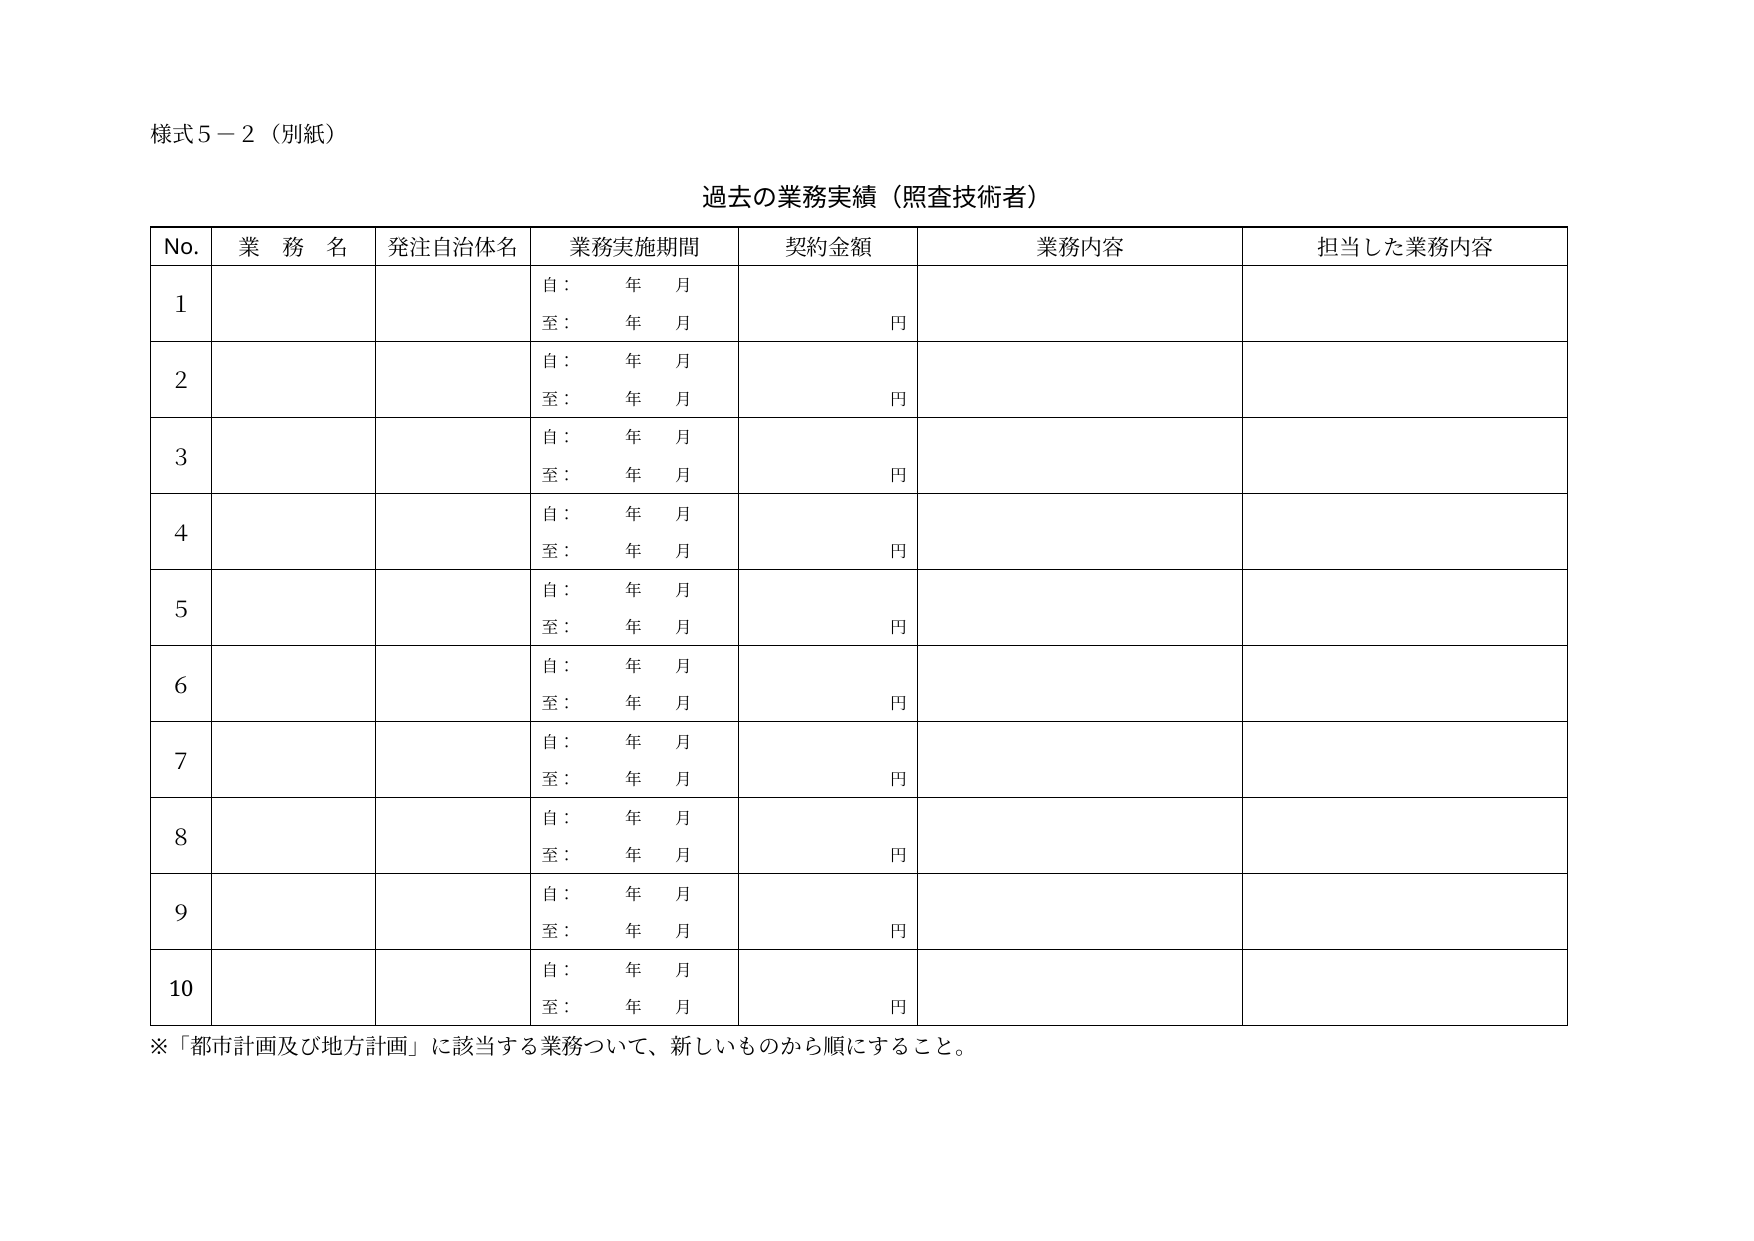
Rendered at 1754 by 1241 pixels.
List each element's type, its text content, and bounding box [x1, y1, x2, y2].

table_cell ８ [151, 798, 211, 873]
table_cell [376, 950, 530, 1025]
table_cell [1243, 646, 1567, 721]
table_cell 自： 年 月 至： 年 月 [531, 418, 738, 493]
table_cell [376, 570, 530, 645]
table_header 契約金額 [739, 228, 917, 265]
table_cell [1243, 798, 1567, 873]
table_cell 自： 年 月 至： 年 月 [531, 266, 738, 341]
table_cell [918, 570, 1242, 645]
table_cell 円 [739, 950, 917, 1025]
table_cell 自： 年 月 至： 年 月 [531, 798, 738, 873]
table_cell [1243, 266, 1567, 341]
table_cell [918, 266, 1242, 341]
table_cell 自： 年 月 至： 年 月 [531, 494, 738, 569]
table_cell [212, 570, 375, 645]
table_cell [918, 950, 1242, 1025]
table_cell [376, 418, 530, 493]
table_cell [212, 798, 375, 873]
table_cell [212, 646, 375, 721]
table_cell [1243, 418, 1567, 493]
table_cell ３ [151, 418, 211, 493]
table_cell [376, 874, 530, 949]
table_cell ４ [151, 494, 211, 569]
table_cell [212, 342, 375, 417]
table_cell 自： 年 月 至： 年 月 [531, 722, 738, 797]
table_cell 自： 年 月 至： 年 月 [531, 874, 738, 949]
table_header 業 務 名 [212, 228, 375, 265]
table_cell [212, 874, 375, 949]
table_cell ７ [151, 722, 211, 797]
table_cell 円 [739, 494, 917, 569]
table_cell [918, 722, 1242, 797]
table_cell [212, 722, 375, 797]
table_cell [212, 418, 375, 493]
table_cell [376, 266, 530, 341]
table_cell [1243, 874, 1567, 949]
table_cell 円 [739, 874, 917, 949]
table_cell 自： 年 月 至： 年 月 [531, 646, 738, 721]
table_cell 円 [739, 646, 917, 721]
table_cell 円 [739, 342, 917, 417]
table_cell [212, 494, 375, 569]
table_cell [918, 874, 1242, 949]
table_cell [376, 342, 530, 417]
table_header 担当した業務内容 [1243, 228, 1567, 265]
title 過去の業務実績（照査技術者） [150, 176, 1604, 214]
table_header No. [151, 228, 211, 265]
table_cell 円 [739, 722, 917, 797]
table_cell 自： 年 月 至： 年 月 [531, 342, 738, 417]
table_cell [1243, 494, 1567, 569]
table_cell ６ [151, 646, 211, 721]
table_cell [212, 266, 375, 341]
table_cell [1243, 342, 1567, 417]
table_cell [376, 646, 530, 721]
table_cell １ [151, 266, 211, 341]
text 様式５－２（別紙） [150, 114, 1604, 151]
table_cell 円 [739, 266, 917, 341]
table_cell [376, 494, 530, 569]
table_cell ２ [151, 342, 211, 417]
table_cell [1243, 570, 1567, 645]
table_cell [918, 418, 1242, 493]
table_cell 自： 年 月 至： 年 月 [531, 570, 738, 645]
table_cell [918, 798, 1242, 873]
table_cell [918, 494, 1242, 569]
table_cell ９ [151, 874, 211, 949]
table_cell [918, 646, 1242, 721]
table_cell [212, 950, 375, 1025]
table_cell [1243, 950, 1567, 1025]
table_cell [1243, 722, 1567, 797]
table_cell [376, 722, 530, 797]
table_header 発注自治体名 [376, 228, 530, 265]
table_cell [918, 342, 1242, 417]
table_cell 自： 年 月 至： 年 月 [531, 950, 738, 1025]
table_cell [376, 798, 530, 873]
table_cell 10 [151, 950, 211, 1025]
table_cell 円 [739, 418, 917, 493]
table_cell 円 [739, 570, 917, 645]
table_header 業務内容 [918, 228, 1242, 265]
table_header 業務実施期間 [531, 228, 738, 265]
table_cell ５ [151, 570, 211, 645]
table_cell 円 [739, 798, 917, 873]
text ※「都市計画及び地方計画」に該当する業務ついて、新しいものから順にすること。 [150, 1026, 1604, 1064]
